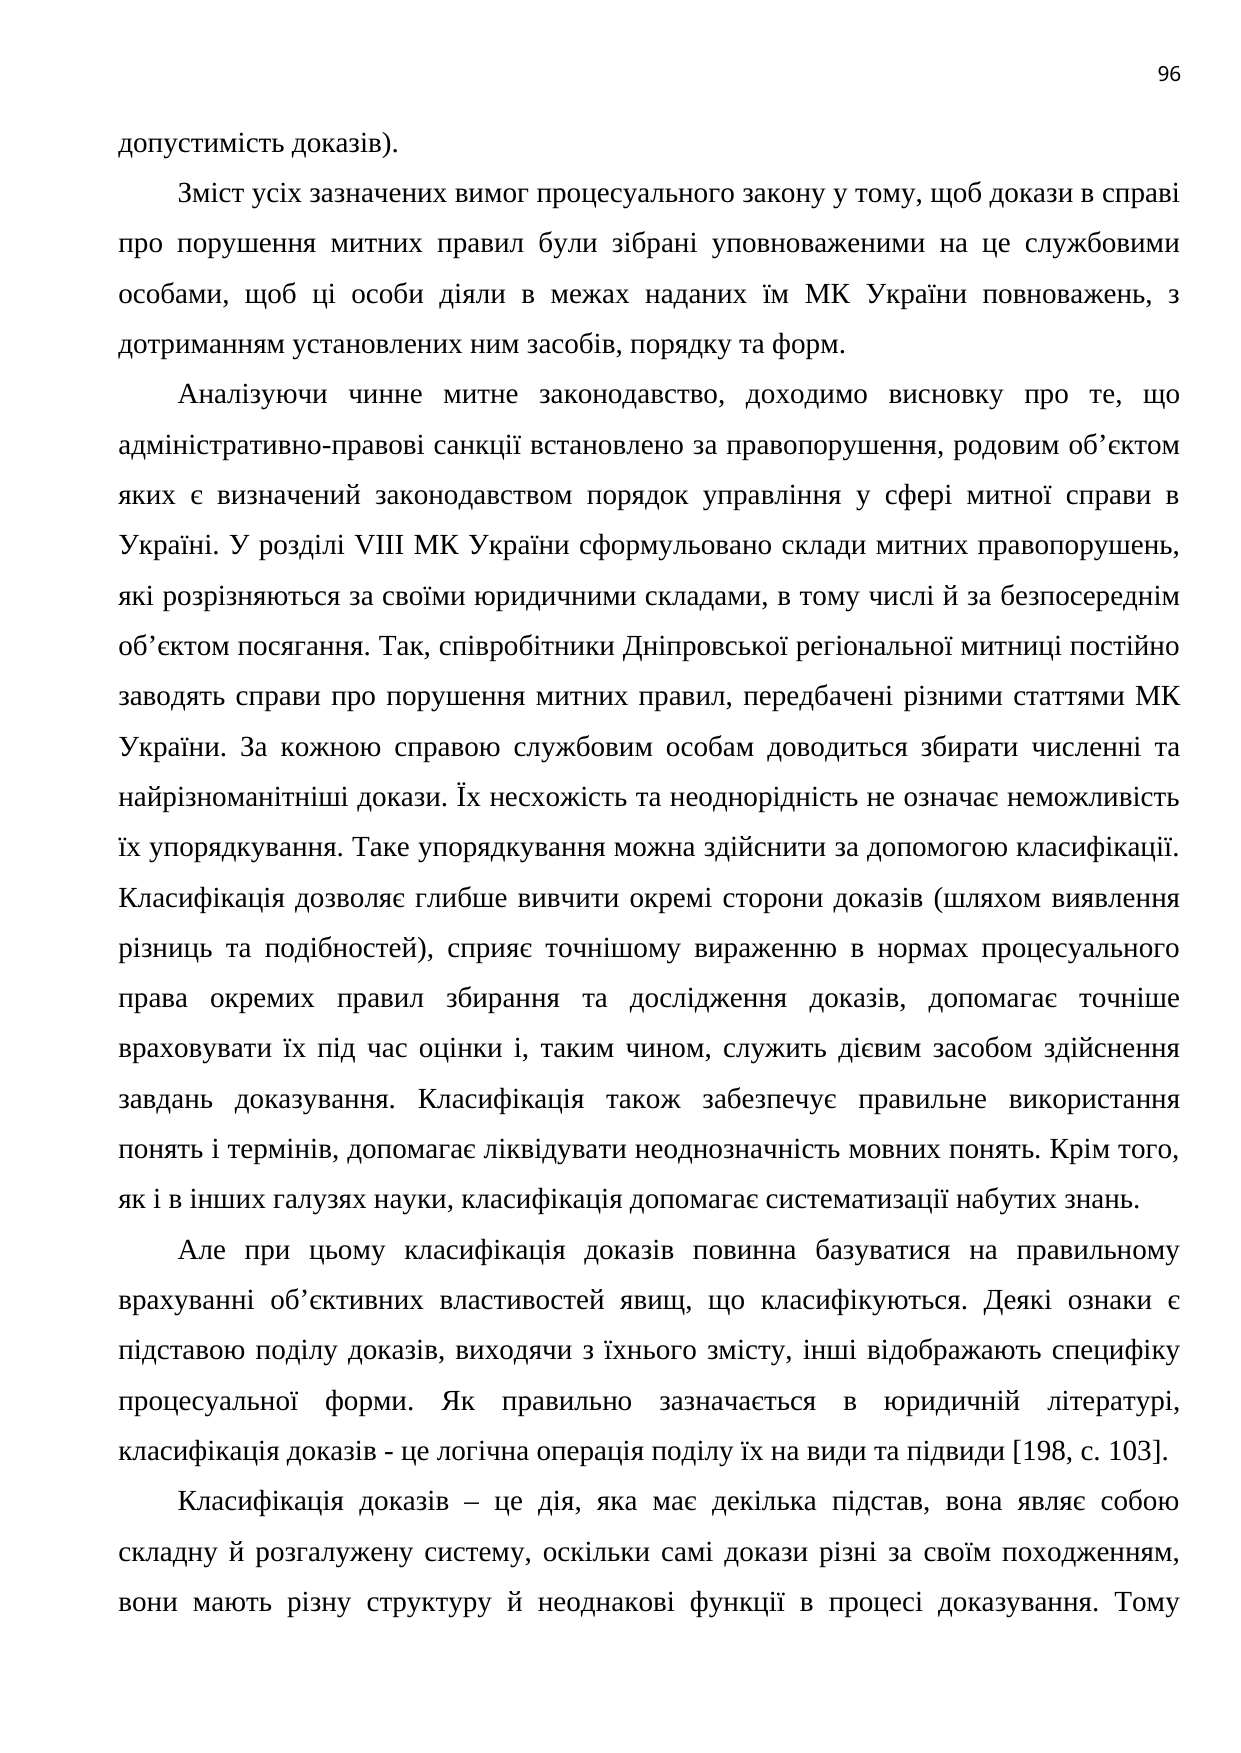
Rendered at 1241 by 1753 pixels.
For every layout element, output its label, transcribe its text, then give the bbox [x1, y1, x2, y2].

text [118, 125, 1181, 158]
text Зміст усіх зазначених вимог процесуального закону у тому, щоб докази в справі про порушення митних правил були зібрані уповноваженими на це службовими особами, щоб ці особи діяли в межах наданих їм МК України повноважень, з дотриманням установлених ним засобів, порядку та форм. [118, 175, 1181, 360]
text Але при цьому класифікація доказів повинна базуватися на правильному врахуванні об’єктивних властивостей явищ, що класифікуються. Деякі ознаки є підставою поділу доказів, виходячи з їхнього змісту, інші відображають специфіку процесуальної форми. Як правильно зазначається в юридичній літературі, класифікація доказів - це логічна операція поділу їх на види та підвиди [198, с. 103]. [118, 1232, 1181, 1467]
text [118, 1483, 1181, 1618]
text Аналізуючи чинне митне законодавство, доходимо висновку про те, що адміністративно-правові санкції встановлено за правопорушення, родовим об’єктом яких є визначений законодавством порядок управління у сфері митної справи в Україні. У розділі VIII МК України сформульовано склади митних правопорушень, які розрізняються за своїми юридичними складами, в тому числі й за безпосереднім об’єктом посягання. Так, співробітники Дніпровської регіональної митниці постійно заводять справи про порушення митних правил, передбачені різними статтями МК України. За кожною справою службовим особам доводиться збирати численні та найрізноманітніші докази. Їх несхожість та неоднорідність не означає неможливість їх упорядкування. Таке упорядкування можна здійснити за допомогою класифікації. Класифікація дозволяє глибше вивчити окремі сторони доказів (шляхом виявлення різниць та подібностей), сприяє точнішому вираженню в нормах процесуального права окремих правил збирання та дослідження доказів, допомагає точніше враховувати їх під час оцінки і, таким чином, служить дієвим засобом здійснення завдань доказування. Класифікація також забезпечує правильне використання понять і термінів, допомагає ліквідувати неоднозначність мовних понять. Крім того, як і в інших галузях науки, класифікація допомагає систематизації набутих знань. [118, 377, 1181, 1215]
